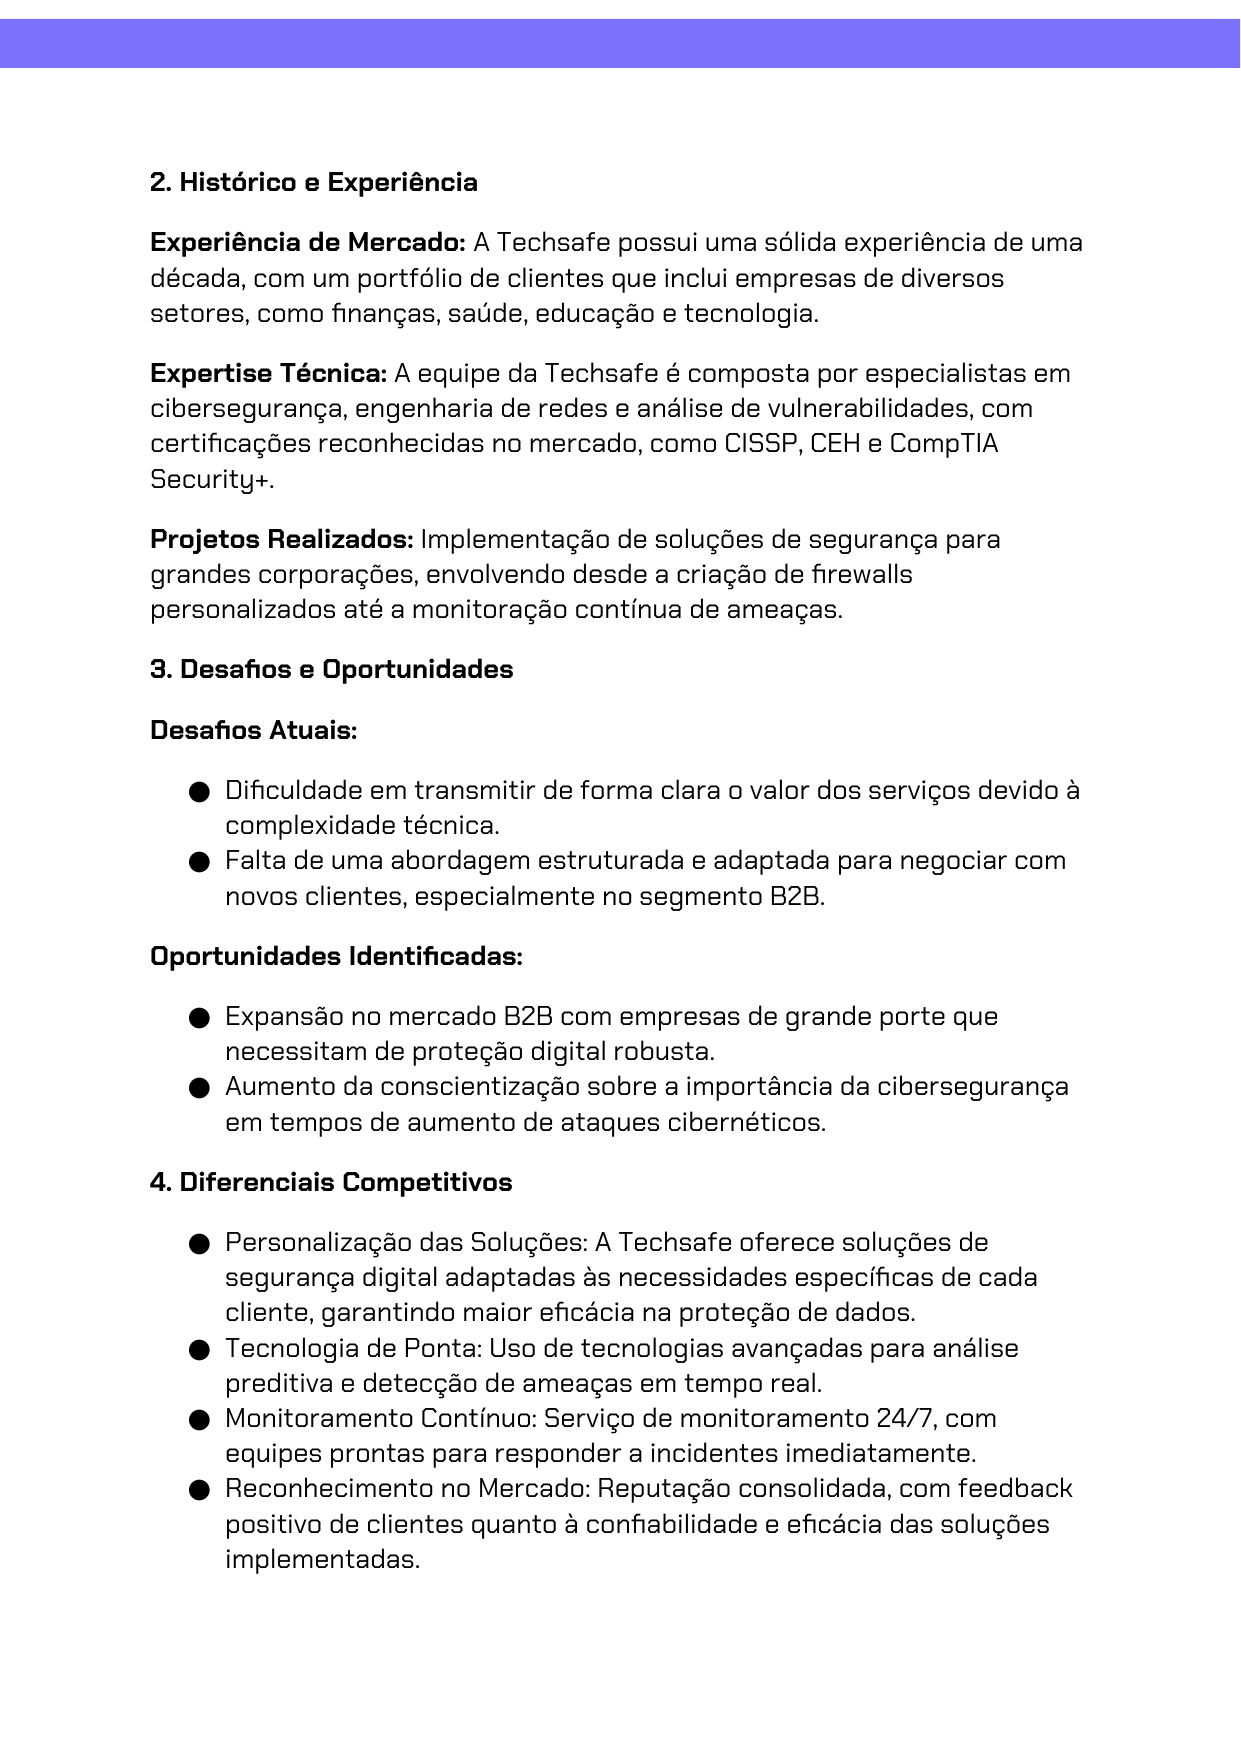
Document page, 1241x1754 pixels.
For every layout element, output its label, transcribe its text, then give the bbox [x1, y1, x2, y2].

list Tecnologia de Ponta: Uso de tecnologias avançadas para análise preditiva e detecção de ameaças em tempo real. [187, 1330, 1090, 1401]
list Expansão no mercado B2B com empresas de grande porte que necessitam de proteção digital robusta. [187, 998, 1090, 1069]
list Dificuldade em transmitir de forma clara o valor dos serviços devido à complexidade técnica. [187, 772, 1090, 843]
list Personalização das Soluções: A Techsafe oferece soluções de segurança digital adaptadas às necessidades específicas de cada cliente, garantindo maior eficácia na proteção de dados. [187, 1224, 1090, 1330]
list Reconhecimento no Mercado: Reputação consolidada, com feedback positivo de clientes quanto à confiabilidade e eficácia das soluções implementadas. [187, 1471, 1090, 1577]
text 3. Desafios e Oportunidades [150, 652, 1090, 687]
text Oportunidades Identificadas: [150, 938, 1090, 973]
text Expertise Técnica: A equipe da Techsafe é composta por especialistas em cibersegurança, engenharia de redes e análise de vulnerabilidades, com certificações reconhecidas no mercado, como CISSP, CEH e CompTIA Security+. [150, 356, 1090, 496]
text Desafios Atuais: [150, 712, 1090, 747]
text Projetos Realizados: Implementação de soluções de segurança para grandes corporações, envolvendo desde a criação de firewalls personalizados até a monitoração contínua de ameaças. [150, 521, 1090, 627]
text 4. Diferenciais Competitivos [150, 1164, 1090, 1199]
list Monitoramento Contínuo: Serviço de monitoramento 24/7, com equipes prontas para responder a incidentes imediatamente. [187, 1401, 1090, 1471]
text Experiência de Mercado: A Techsafe possui uma sólida experiência de uma década, com um portfólio de clientes que inclui empresas de diversos setores, como finanças, saúde, educação e tecnologia. [150, 225, 1090, 331]
list Aumento da conscientização sobre a importância da cibersegurança em tempos de aumento de ataques cibernéticos. [187, 1069, 1090, 1139]
text 2. Histórico e Experiência [150, 165, 1090, 200]
list Falta de uma abordagem estruturada e adaptada para negociar com novos clientes, especialmente no segmento B2B. [187, 843, 1090, 913]
